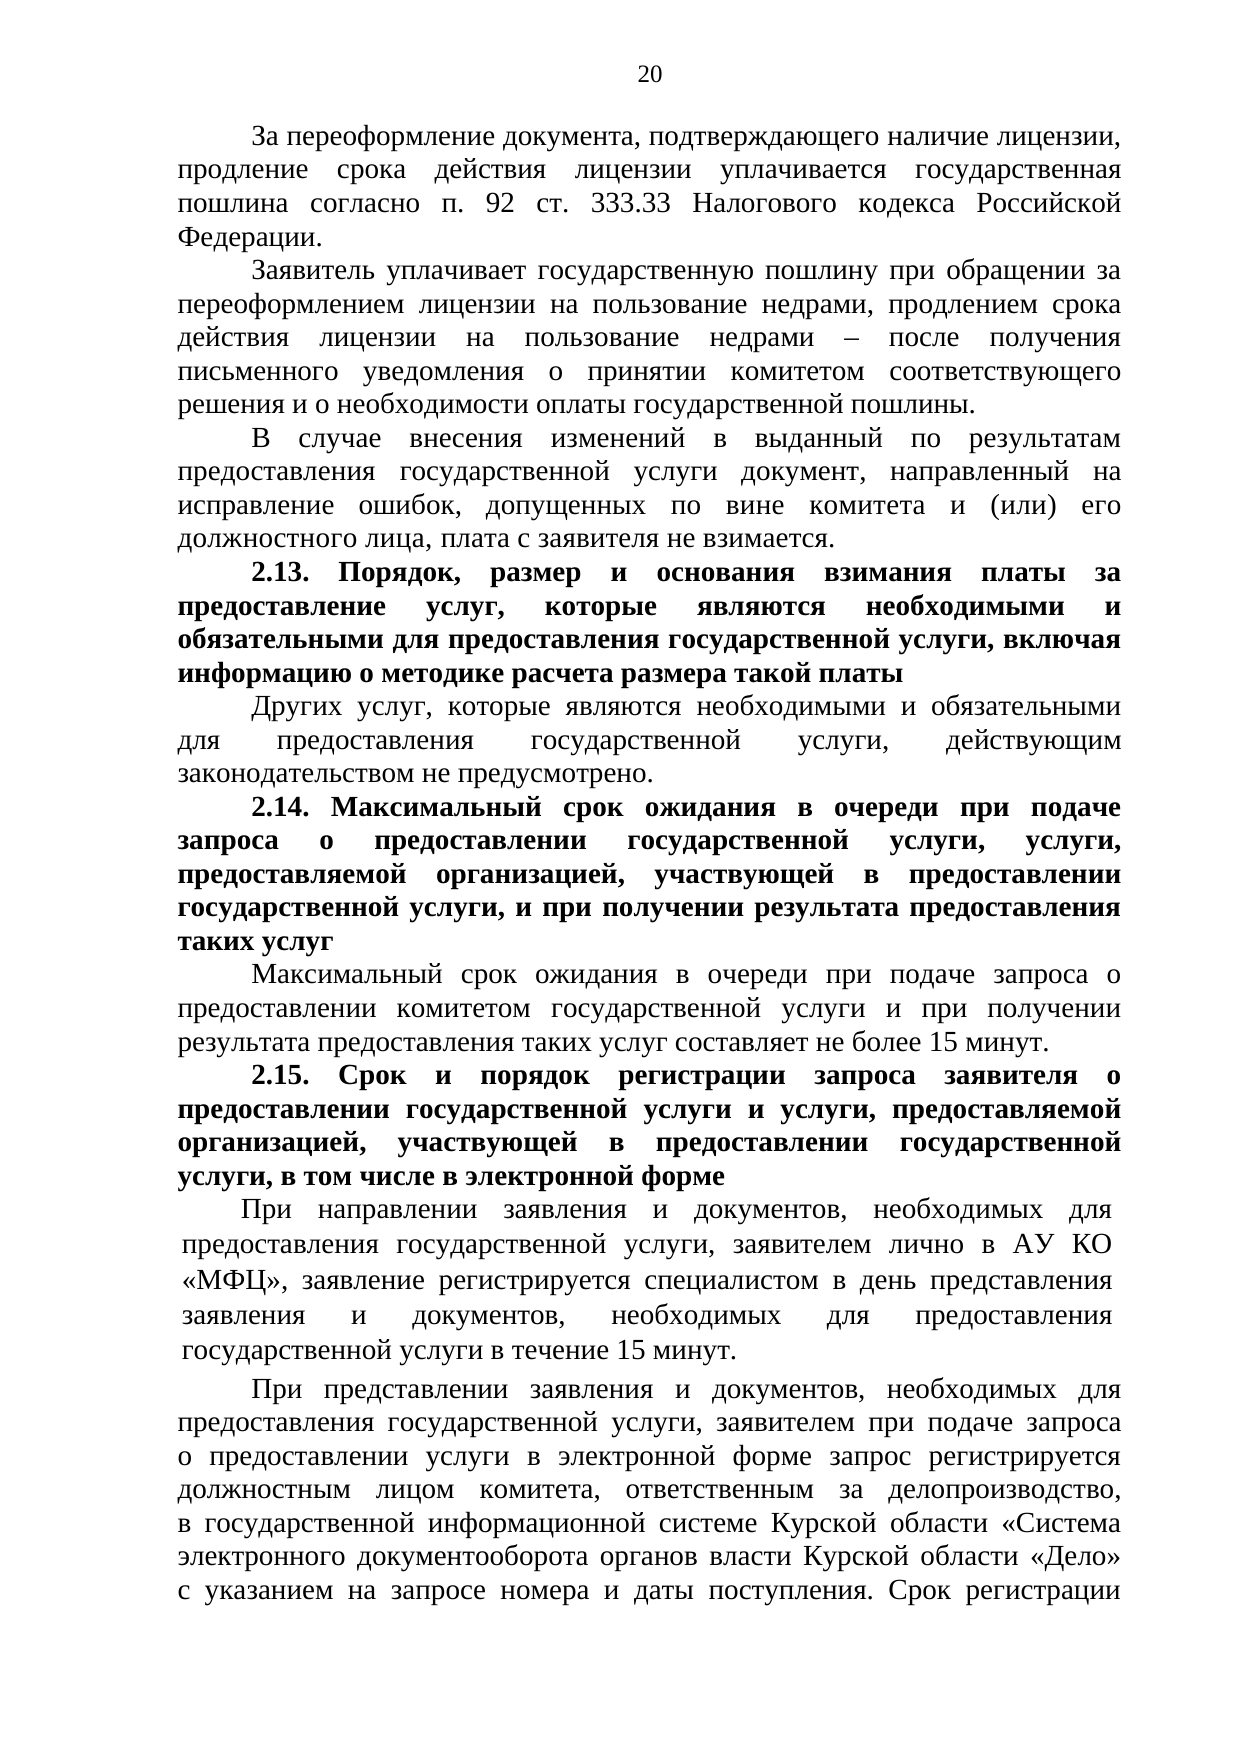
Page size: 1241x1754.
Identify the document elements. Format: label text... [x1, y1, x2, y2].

text 2.15. Срок и порядок регистрации запроса заявителя о предоставлении государственной услуги и услуги, предоставляемой организацией, участвующей в предоставлении государственной услуги, в том числе в электронной форме [177, 1057, 1122, 1191]
text При направлении заявления и документов, необходимых для предоставления государственной услуги, заявителем лично в АУ КО «МФЦ», заявление регистрируется специалистом в день представления заявления и документов, необходимых для предоставления государственной услуги в течение 15 минут. [182, 1191, 1113, 1366]
text В случае внесения изменений в выданный по результатам предоставления государственной услуги документ, направленный на исправление ошибок, допущенных по вине комитета и (или) его должностного лица, плата с заявителя не взимается. [177, 420, 1122, 554]
text Заявитель уплачивает государственную пошлину при обращении за переоформлением лицензии на пользование недрами, продлением срока действия лицензии на пользование недрами – после получения письменного уведомления о принятии комитетом соответствующего решения и о необходимости оплаты государственной пошлины. [177, 252, 1122, 420]
text 2.13. Порядок, размер и основания взимания платы за предоставление услуг, которые являются необходимыми и обязательными для предоставления государственной услуги, включая информацию о методике расчета размера такой платы [177, 554, 1122, 688]
text 2.14. Максимальный срок ожидания в очереди при подаче запроса о предоставлении государственной услуги, услуги, предоставляемой организацией, участвующей в предоставлении государственной услуги, и при получении результата предоставления таких услуг [177, 789, 1122, 957]
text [177, 1371, 1122, 1606]
text Других услуг, которые являются необходимыми и обязательными для предоставления государственной услуги, действующим законодательством не предусмотрено. [177, 688, 1122, 789]
text За переоформление документа, подтверждающего наличие лицензии, продление срока действия лицензии уплачивается государственная пошлина согласно п. 92 ст. 333.33 Налогового кодекса Российской Федерации. [177, 118, 1122, 252]
text Максимальный срок ожидания в очереди при подаче запроса о предоставлении комитетом государственной услуги и при получении результата предоставления таких услуг составляет не более 15 минут. [177, 957, 1122, 1057]
